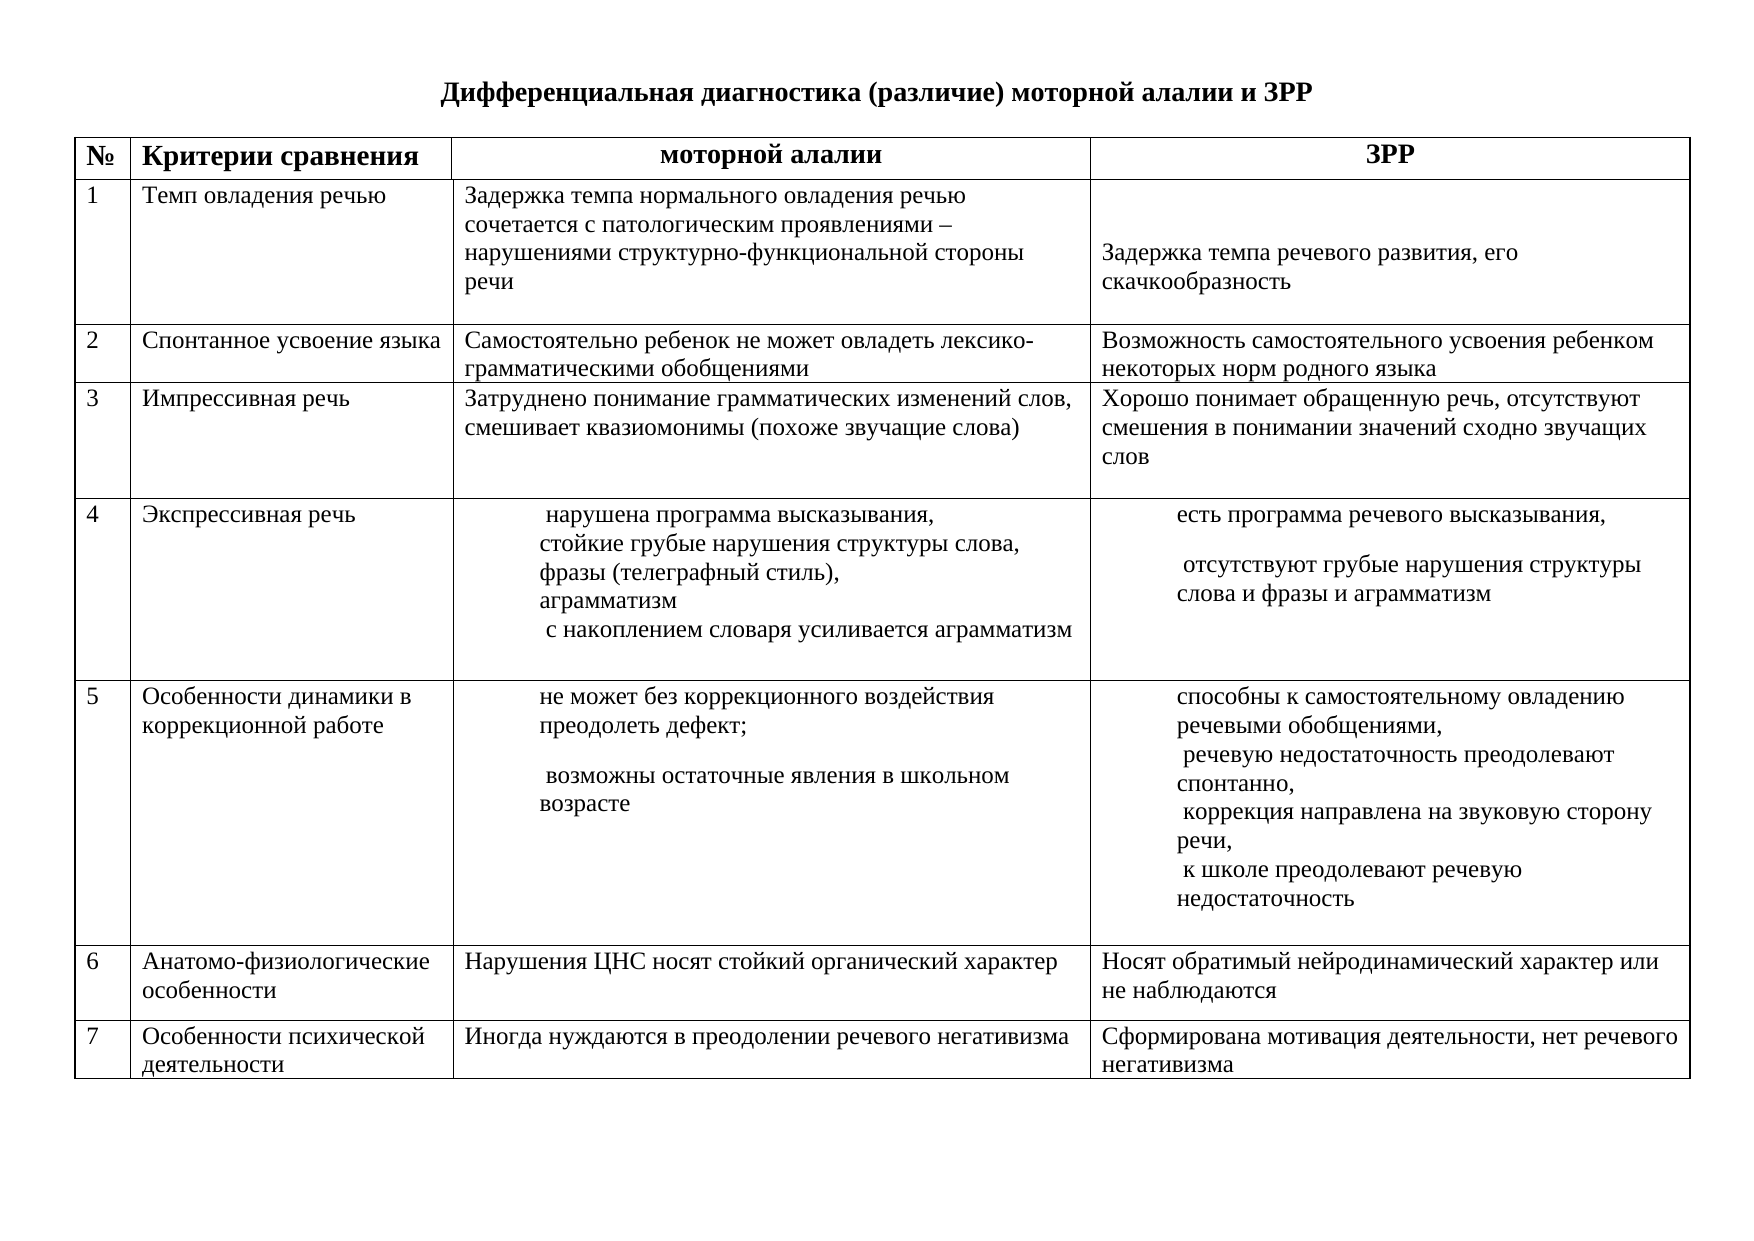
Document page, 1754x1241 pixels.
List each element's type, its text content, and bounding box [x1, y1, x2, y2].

table_cell способны к самостоятельному овладению речевыми обобщениями, речевую недостаточность преодолевают спонтанно, коррекция направлена на звуковую сторону речи, к школе преодолевают речевую недостаточность [1091, 681, 1689, 945]
table_cell 3 [76, 383, 130, 498]
table_cell 6 [76, 946, 130, 1020]
table_header моторной алалии [452, 138, 1090, 179]
table_cell Задержка темпа речевого развития, его скачкообразность [1091, 180, 1689, 324]
table_cell 4 [76, 499, 130, 680]
table_cell Нарушения ЦНС носят стойкий органический характер [454, 946, 1090, 1020]
table_cell Экспрессивная речь [131, 499, 453, 680]
table_cell есть программа речевого высказывания, отсутствуют грубые нарушения структуры слова и фразы и аграмматизм [1091, 499, 1689, 680]
table_cell Особенности психической деятельности [131, 1021, 453, 1078]
text Дифференциальная диагностика (различие) моторной алалии и ЗРР [75, 75, 1679, 107]
table_cell Возможность самостоятельного усвоения ребенком некоторых норм родного языка [1091, 325, 1689, 382]
table_header ЗРР [1091, 138, 1689, 179]
table_cell Особенности динамики в коррекционной работе [131, 681, 453, 945]
table_cell Сформирована мотивация деятельности, нет речевого негативизма [1091, 1021, 1689, 1078]
table_cell не может без коррекционного воздействия преодолеть дефект; возможны остаточные явления в школьном возрасте [454, 681, 1090, 945]
table_cell Темп овладения речью [131, 180, 453, 324]
table_cell нарушена программа высказывания, стойкие грубые нарушения структуры слова, фразы (телеграфный стиль), аграмматизм с накоплением словаря усиливается аграмматизм [454, 499, 1090, 680]
table_cell Иногда нуждаются в преодолении речевого негативизма [454, 1021, 1090, 1078]
table_cell Затруднено понимание грамматических изменений слов, смешивает квазиомонимы (похоже звучащие слова) [454, 383, 1090, 498]
table_header № [76, 138, 130, 179]
table_cell Анатомо-физиологические особенности [131, 946, 453, 1020]
table_cell 7 [76, 1021, 130, 1078]
table_cell Спонтанное усвоение языка [131, 325, 453, 382]
table_cell 2 [76, 325, 130, 382]
table_cell Хорошо понимает обращенную речь, отсутствуют смешения в понимании значений сходно звучащих слов [1091, 383, 1689, 498]
table_cell Импрессивная речь [131, 383, 453, 498]
table_cell Задержка темпа нормального овладения речью сочетается с патологическим проявлениями – нарушениями структурно-функциональной стороны речи [454, 180, 1090, 324]
table_cell Носят обратимый нейродинамический характер или не наблюдаются [1091, 946, 1689, 1020]
table_cell 5 [76, 681, 130, 945]
table_cell 1 [76, 180, 130, 324]
table_header Критерии сравнения [131, 138, 451, 179]
table_cell Самостоятельно ребенок не может овладеть лексико-грамматическими обобщениями [454, 325, 1090, 382]
